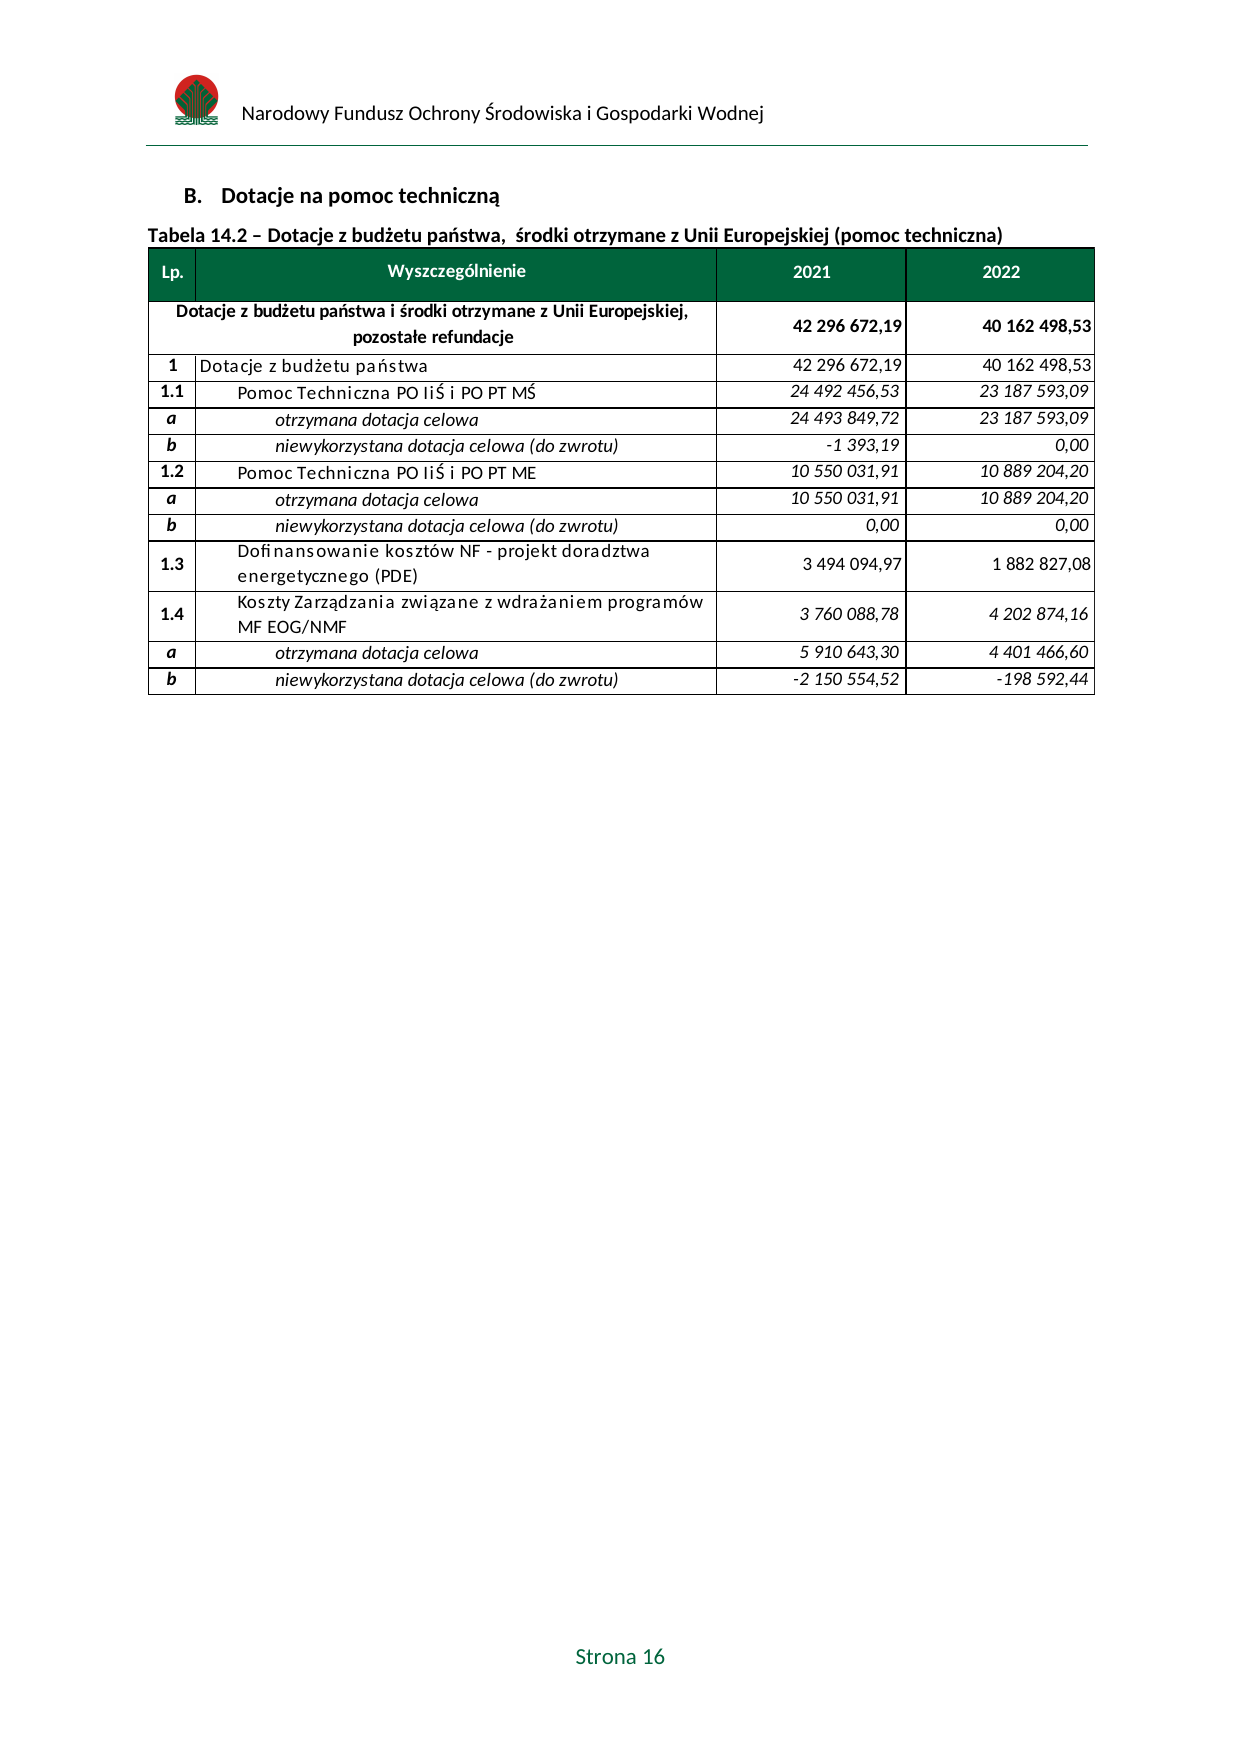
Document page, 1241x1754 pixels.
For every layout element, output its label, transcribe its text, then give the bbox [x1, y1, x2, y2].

picture [173, 73, 219, 126]
text Tabela 14.2 – Dotacje z budżetu państwa, środki otrzymane z Unii Europejskiej (pomoc techniczna) [148, 222, 1093, 247]
list Dotacje na pomoc techniczną [184, 181, 1093, 209]
